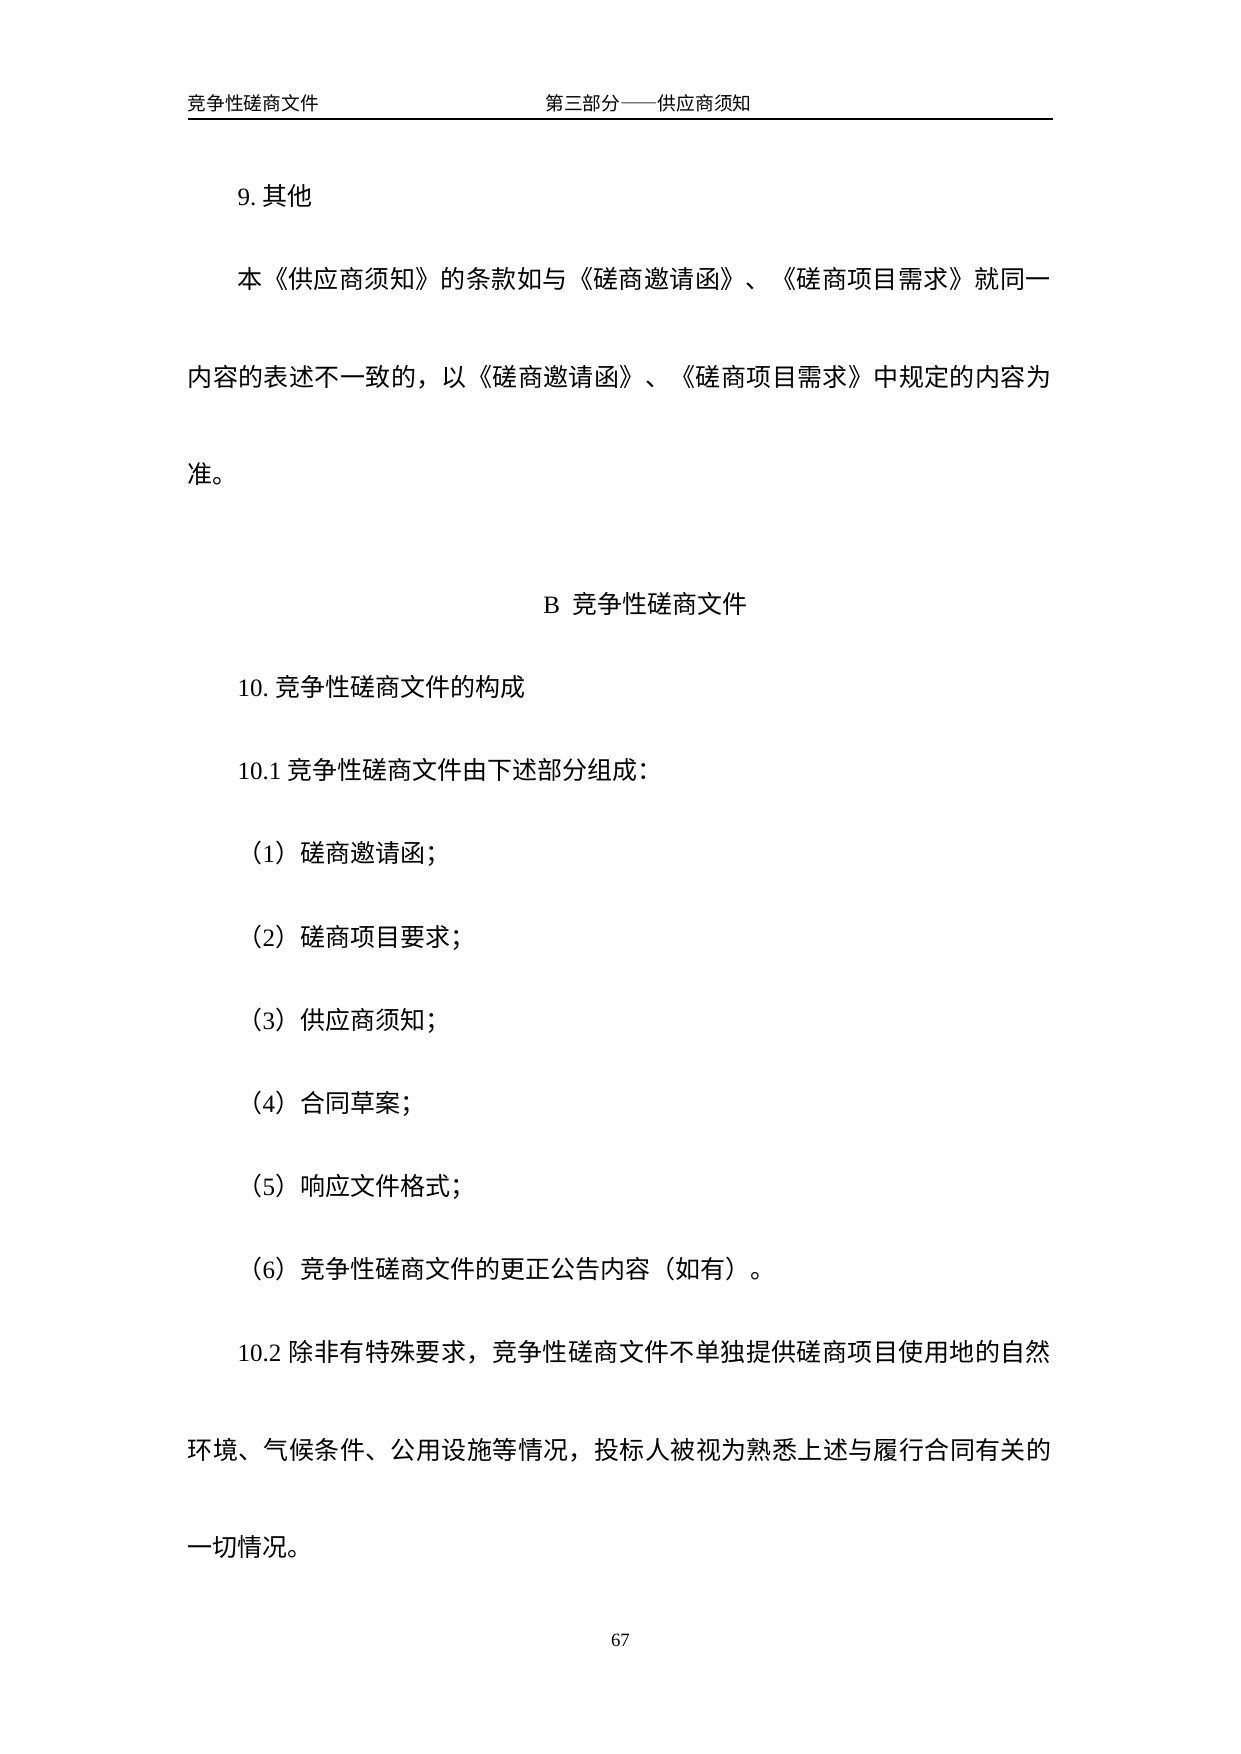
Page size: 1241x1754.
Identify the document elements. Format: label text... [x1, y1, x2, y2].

text （6）竞争性磋商文件的更正公告内容（如有）。 [187, 1235, 1053, 1300]
text 10. 竞争性磋商文件的构成 [187, 653, 1053, 718]
text 9. 其他 [187, 162, 1053, 227]
text （5）响应文件格式； [187, 1152, 1053, 1217]
text （1）磋商邀请函； [187, 819, 1053, 884]
text 10.2 除非有特殊要求，竞争性磋商文件不单独提供磋商项目使用地的自然环境、气候条件、公用设施等情况，投标人被视为熟悉上述与履行合同有关的一切情况。 [187, 1318, 1053, 1578]
text （3）供应商须知； [187, 986, 1053, 1051]
text （4）合同草案； [187, 1069, 1053, 1134]
text （2）磋商项目要求； [187, 903, 1053, 968]
text 本《供应商须知》的条款如与《磋商邀请函》、《磋商项目需求》就同一内容的表述不一致的，以《磋商邀请函》、《磋商项目需求》中规定的内容为准。 [187, 245, 1053, 505]
text B 竞争性磋商文件 [187, 570, 1053, 635]
text 10.1 竞争性磋商文件由下述部分组成： [187, 736, 1053, 801]
